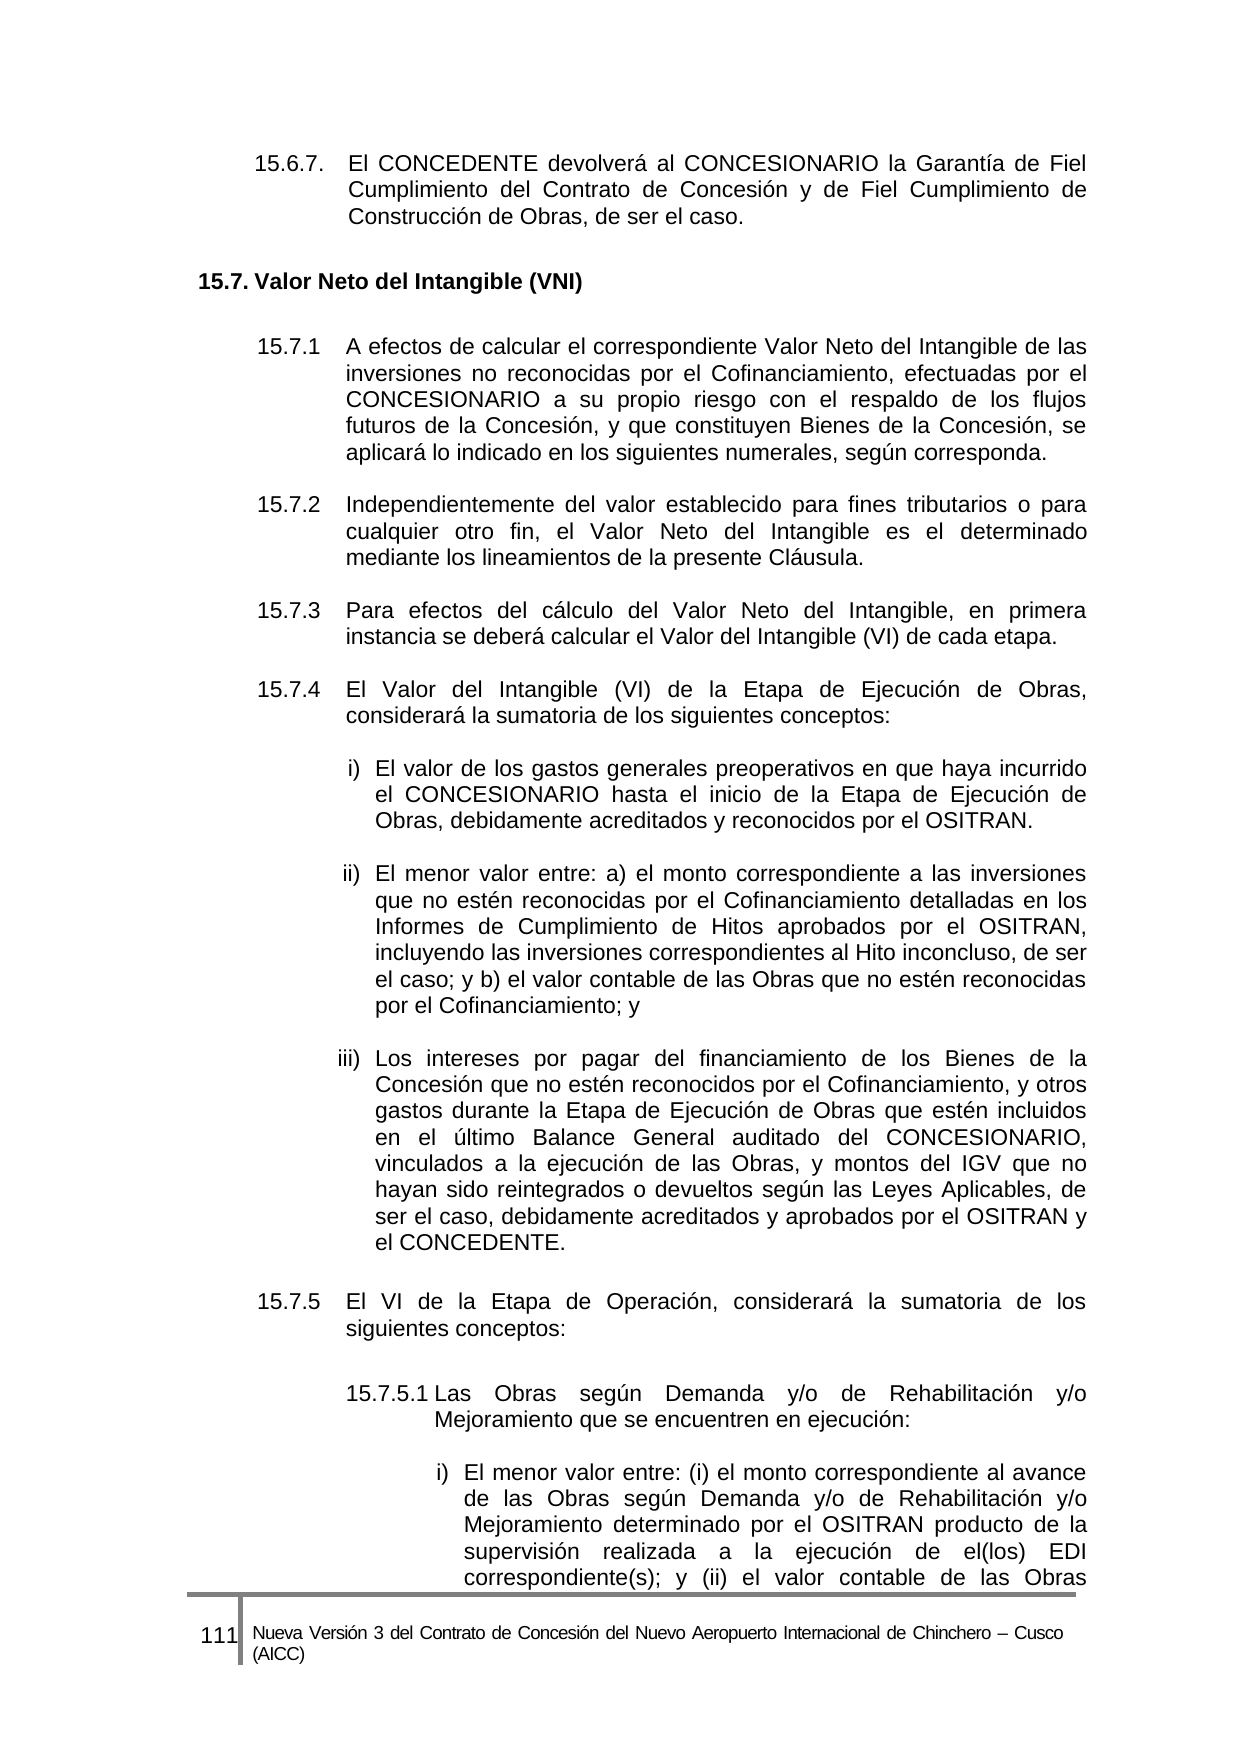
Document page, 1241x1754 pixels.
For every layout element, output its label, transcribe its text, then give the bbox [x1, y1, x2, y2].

list A efectos de calcular el correspondiente Valor Neto del Intangible de las inversiones no reconocidas por el Cofinanciamiento, efectuadas por el CONCESIONARIO a su propio riesgo con el respaldo de los flujos futuros de la Concesión, y que constituyen Bienes de la Concesión, se aplicará lo indicado en los siguientes numerales, según corresponda. [257, 333, 1087, 465]
list El menor valor entre: a) el monto correspondiente a las inversiones que no estén reconocidas por el Cofinanciamiento detalladas en los Informes de Cumplimiento de Hitos aprobados por el OSITRAN, incluyendo las inversiones correspondientes al Hito inconcluso, de ser el caso; y b) el valor contable de las Obras que no estén reconocidas por el Cofinanciamiento; y [360, 860, 1087, 1018]
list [449, 1459, 1087, 1591]
list Los intereses por pagar del financiamiento de los Bienes de la Concesión que no estén reconocidos por el Cofinanciamiento, y otros gastos durante la Etapa de Ejecución de Obras que estén incluidos en el último Balance General auditado del CONCESIONARIO, vinculados a la ejecución de las Obras, y montos del IGV que no hayan sido reintegrados o devueltos según las Leyes Aplicables, de ser el caso, debidamente acreditados y aprobados por el OSITRAN y el CONCEDENTE. [360, 1045, 1087, 1256]
list Las Obras según Demanda y/o de Rehabilitación y/o Mejoramiento que se encuentren en ejecución: [346, 1380, 1087, 1432]
list Para efectos del cálculo del Valor Neto del Intangible, en primera instancia se deberá calcular el Valor del Intangible (VI) de cada etapa. [257, 597, 1087, 649]
list El valor de los gastos generales preoperativos en que haya incurrido el CONCESIONARIO hasta el inicio de la Etapa de Ejecución de Obras, debidamente acreditados y reconocidos por el OSITRAN. [360, 755, 1087, 834]
list El Valor del Intangible (VI) de la Etapa de Ejecución de Obras, considerará la sumatoria de los siguientes conceptos: [257, 676, 1087, 728]
list Valor Neto del Intangible (VNI) [198, 268, 1087, 294]
list El VI de la Etapa de Operación, considerará la sumatoria de los siguientes conceptos: [257, 1288, 1087, 1341]
list El CONCEDENTE devolverá al CONCESIONARIO la Garantía de Fiel Cumplimiento del Contrato de Concesión y de Fiel Cumplimiento de Construcción de Obras, de ser el caso. [254, 150, 1087, 229]
list Independientemente del valor establecido para fines tributarios o para cualquier otro fin, el Valor Neto del Intangible es el determinado mediante los lineamientos de la presente Cláusula. [257, 491, 1087, 570]
